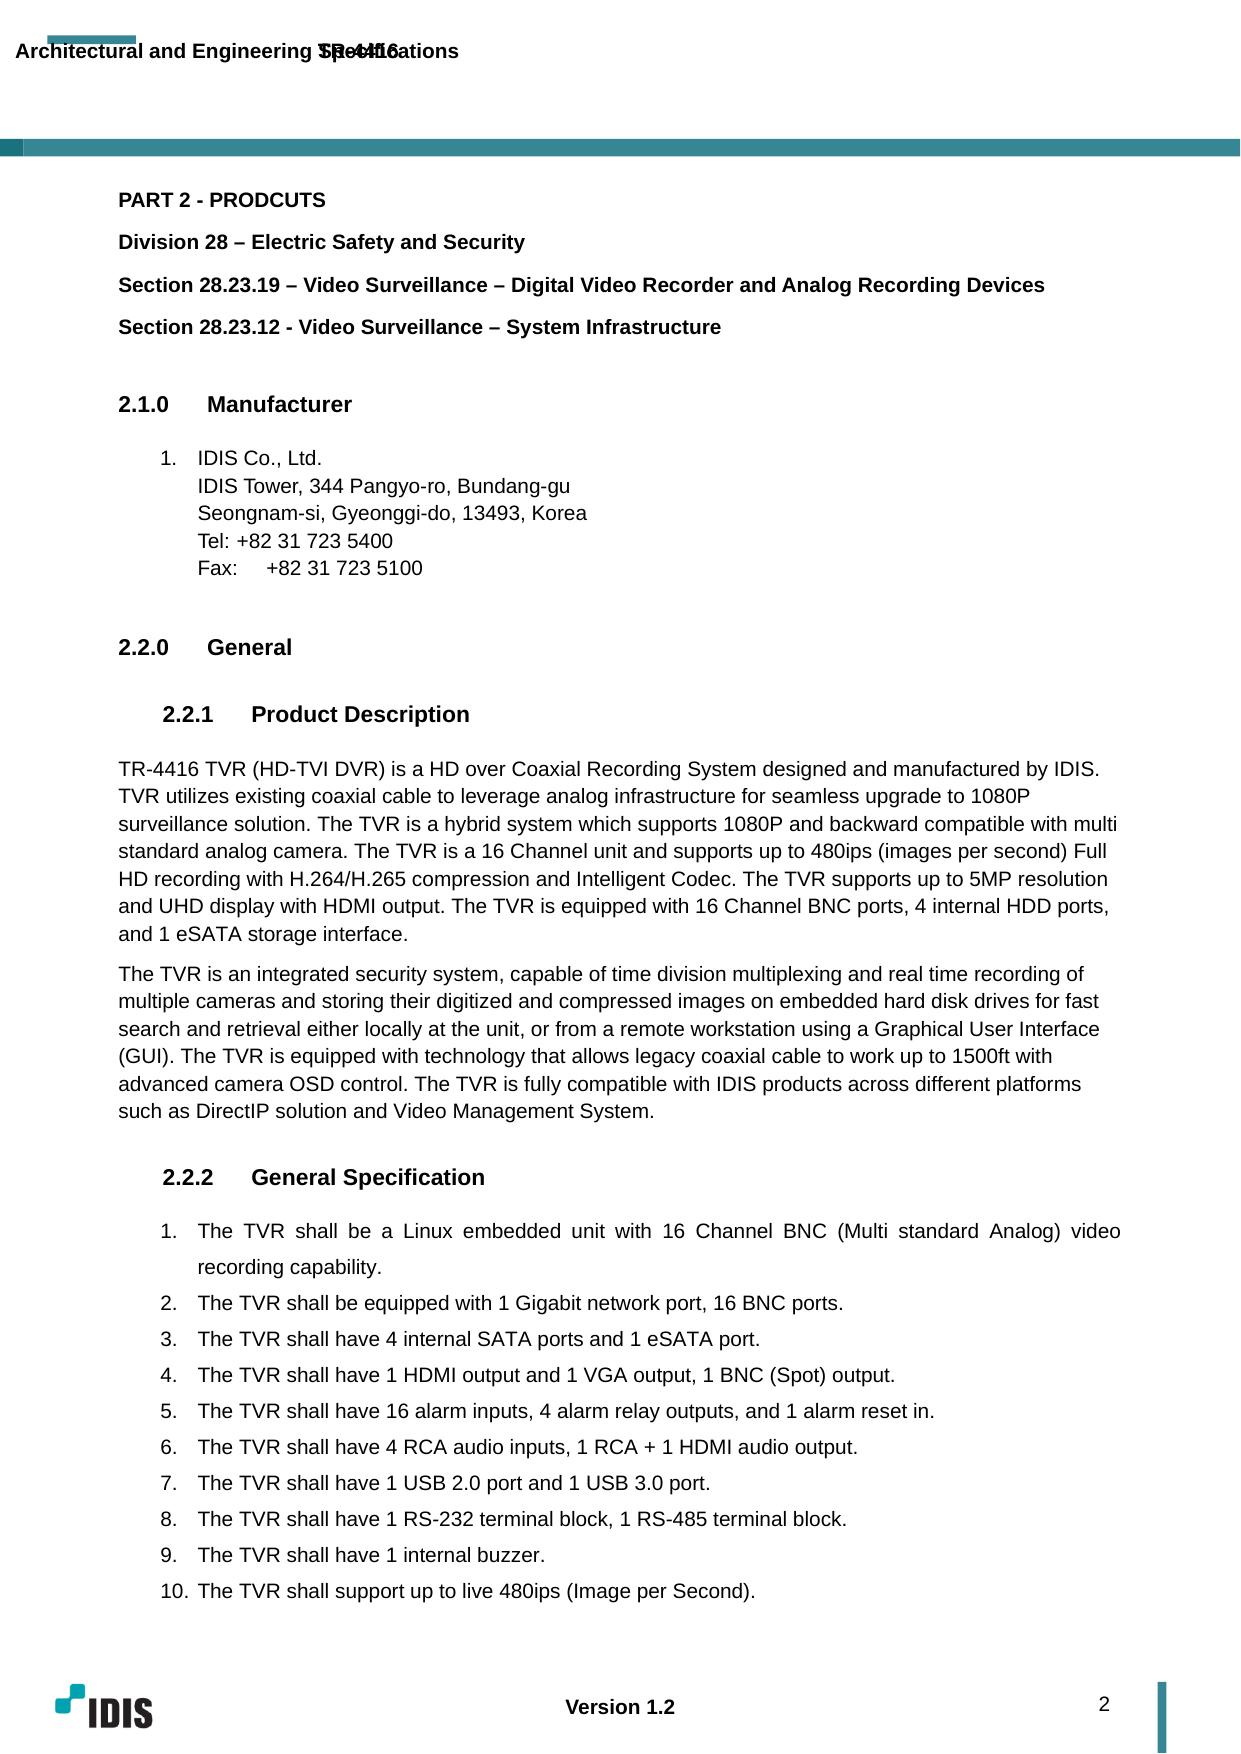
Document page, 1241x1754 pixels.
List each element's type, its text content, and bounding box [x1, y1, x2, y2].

text Section 28.23.19 – Video Surveillance – Digital Video Recorder and Analog Recording Devices [118, 273, 1122, 297]
text Section 28.23.12 - Video Surveillance – System Infrastructure [118, 315, 1122, 339]
subtitle General Specification [162, 1164, 1122, 1190]
list The TVR shall be a Linux embedded unit with 16 Channel BNC (Multi standard Analog) video recording capability. [160, 1219, 1122, 1279]
list The TVR shall be equipped with 1 Gigabit network port, 16 BNC ports. [160, 1291, 1122, 1315]
list The TVR shall have 4 RCA audio inputs, 1 RCA + 1 HDMI audio output. [160, 1435, 1122, 1459]
text Division 28 – Electric Safety and Security [118, 230, 1122, 254]
list The TVR shall have 1 RS-232 terminal block, 1 RS-485 terminal block. [160, 1507, 1122, 1531]
list The TVR shall have 1 internal buzzer. [160, 1543, 1122, 1567]
text The TVR is an integrated security system, capable of time division multiplexing and real time recording of multiple cameras and storing their digitized and compressed images on embedded hard disk drives for fast search and retrieval either locally at the unit, or from a remote workstation using a Graphical User Interface (GUI). The TVR is equipped with technology that allows legacy coaxial cable to work up to 1500ft with advanced camera OSD control. The TVR is fully compatible with IDIS products across different platforms such as DirectIP solution and Video Management System. [118, 962, 1122, 1123]
subtitle Product Description [162, 701, 1122, 728]
text TR-4416 TVR (HD-TVI DVR) is a HD over Coaxial Recording System designed and manufactured by IDIS. TVR utilizes existing coaxial cable to leverage analog infrastructure for seamless upgrade to 1080P surveillance solution. The TVR is a hybrid system which supports 1080P and backward compatible with multi standard analog camera. The TVR is a 16 Channel unit and supports up to 480ips (images per second) Full HD recording with H.264/H.265 compression and Intelligent Codec. The TVR supports up to 5MP resolution and UHD display with HDMI output. The TVR is equipped with 16 Channel BNC ports, 4 internal HDD ports, and 1 eSATA storage interface. [118, 757, 1122, 946]
picture [47, 1683, 170, 1731]
subtitle Manufacturer [118, 391, 1122, 417]
list The TVR shall have 16 alarm inputs, 4 alarm relay outputs, and 1 alarm reset in. [160, 1399, 1122, 1423]
list The TVR shall have 4 internal SATA ports and 1 eSATA port. [160, 1327, 1122, 1351]
list The TVR shall have 1 HDMI output and 1 VGA output, 1 BNC (Spot) output. [160, 1363, 1122, 1387]
subtitle General [118, 634, 1122, 660]
list The TVR shall support up to live 480ips (Image per Second). [160, 1579, 1122, 1603]
text PART 2 - PRODCUTS [118, 188, 1122, 212]
list The TVR shall have 1 USB 2.0 port and 1 USB 3.0 port. [160, 1471, 1122, 1495]
list IDIS Co., Ltd. IDIS Tower, 344 Pangyo-ro, Bundang-gu Seongnam-si, Gyeonggi-do, 13493, Korea Tel: +82 31 723 5400 Fax: +82 31 723 5100 [160, 446, 1122, 580]
